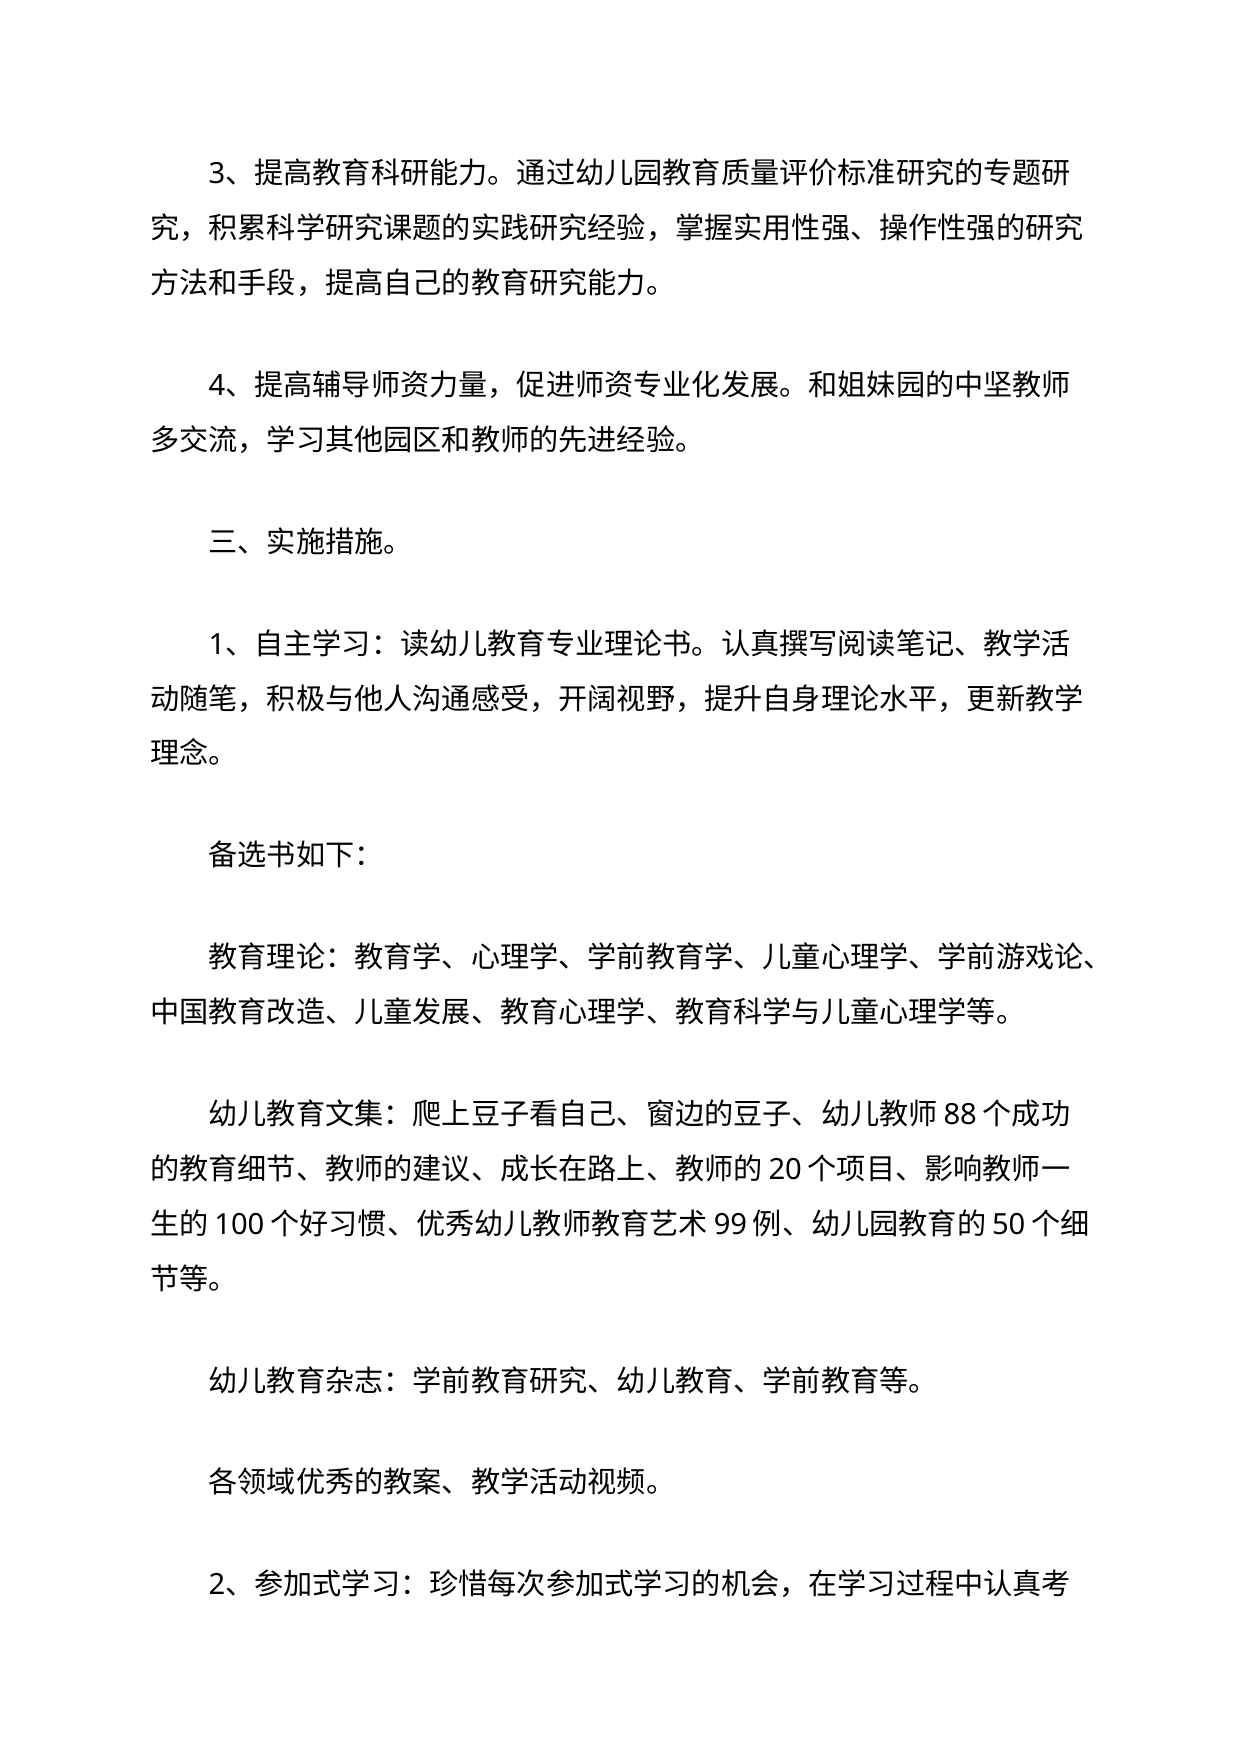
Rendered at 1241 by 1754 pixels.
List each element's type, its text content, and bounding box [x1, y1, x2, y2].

text 3、提高教育科研能力。通过幼儿园教育质量评价标准研究的专题研究，积累科学研究课题的实践研究经验，掌握实用性强、操作性强的研究方法和手段，提高自己的教育研究能力。 [150, 150, 1090, 302]
text 各领域优秀的教案、教学活动视频。 [150, 1459, 1090, 1501]
text 4、提高辅导师资力量，促进师资专业化发展。和姐妹园的中坚教师多交流，学习其他园区和教师的先进经验。 [150, 362, 1090, 459]
text 幼儿教育文集：爬上豆子看自己、窗边的豆子、幼儿教师88个成功的教育细节、教师的建议、成长在路上、教师的20个项目、影响教师一生的100个好习惯、优秀幼儿教师教育艺术99例、幼儿园教育的50个细节等。 [150, 1090, 1090, 1298]
text 1、自主学习：读幼儿教育专业理论书。认真撰写阅读笔记、教学活动随笔，积极与他人沟通感受，开阔视野，提升自身理论水平，更新教学理念。 [150, 620, 1090, 772]
text 三、实施措施。 [150, 518, 1090, 561]
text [150, 1561, 1090, 1603]
text 幼儿教育杂志：学前教育研究、幼儿教育、学前教育等。 [150, 1357, 1090, 1399]
text 备选书如下： [150, 832, 1090, 874]
text 教育理论：教育学、心理学、学前教育学、儿童心理学、学前游戏论、中国教育改造、儿童发展、教育心理学、教育科学与儿童心理学等。 [150, 934, 1090, 1031]
